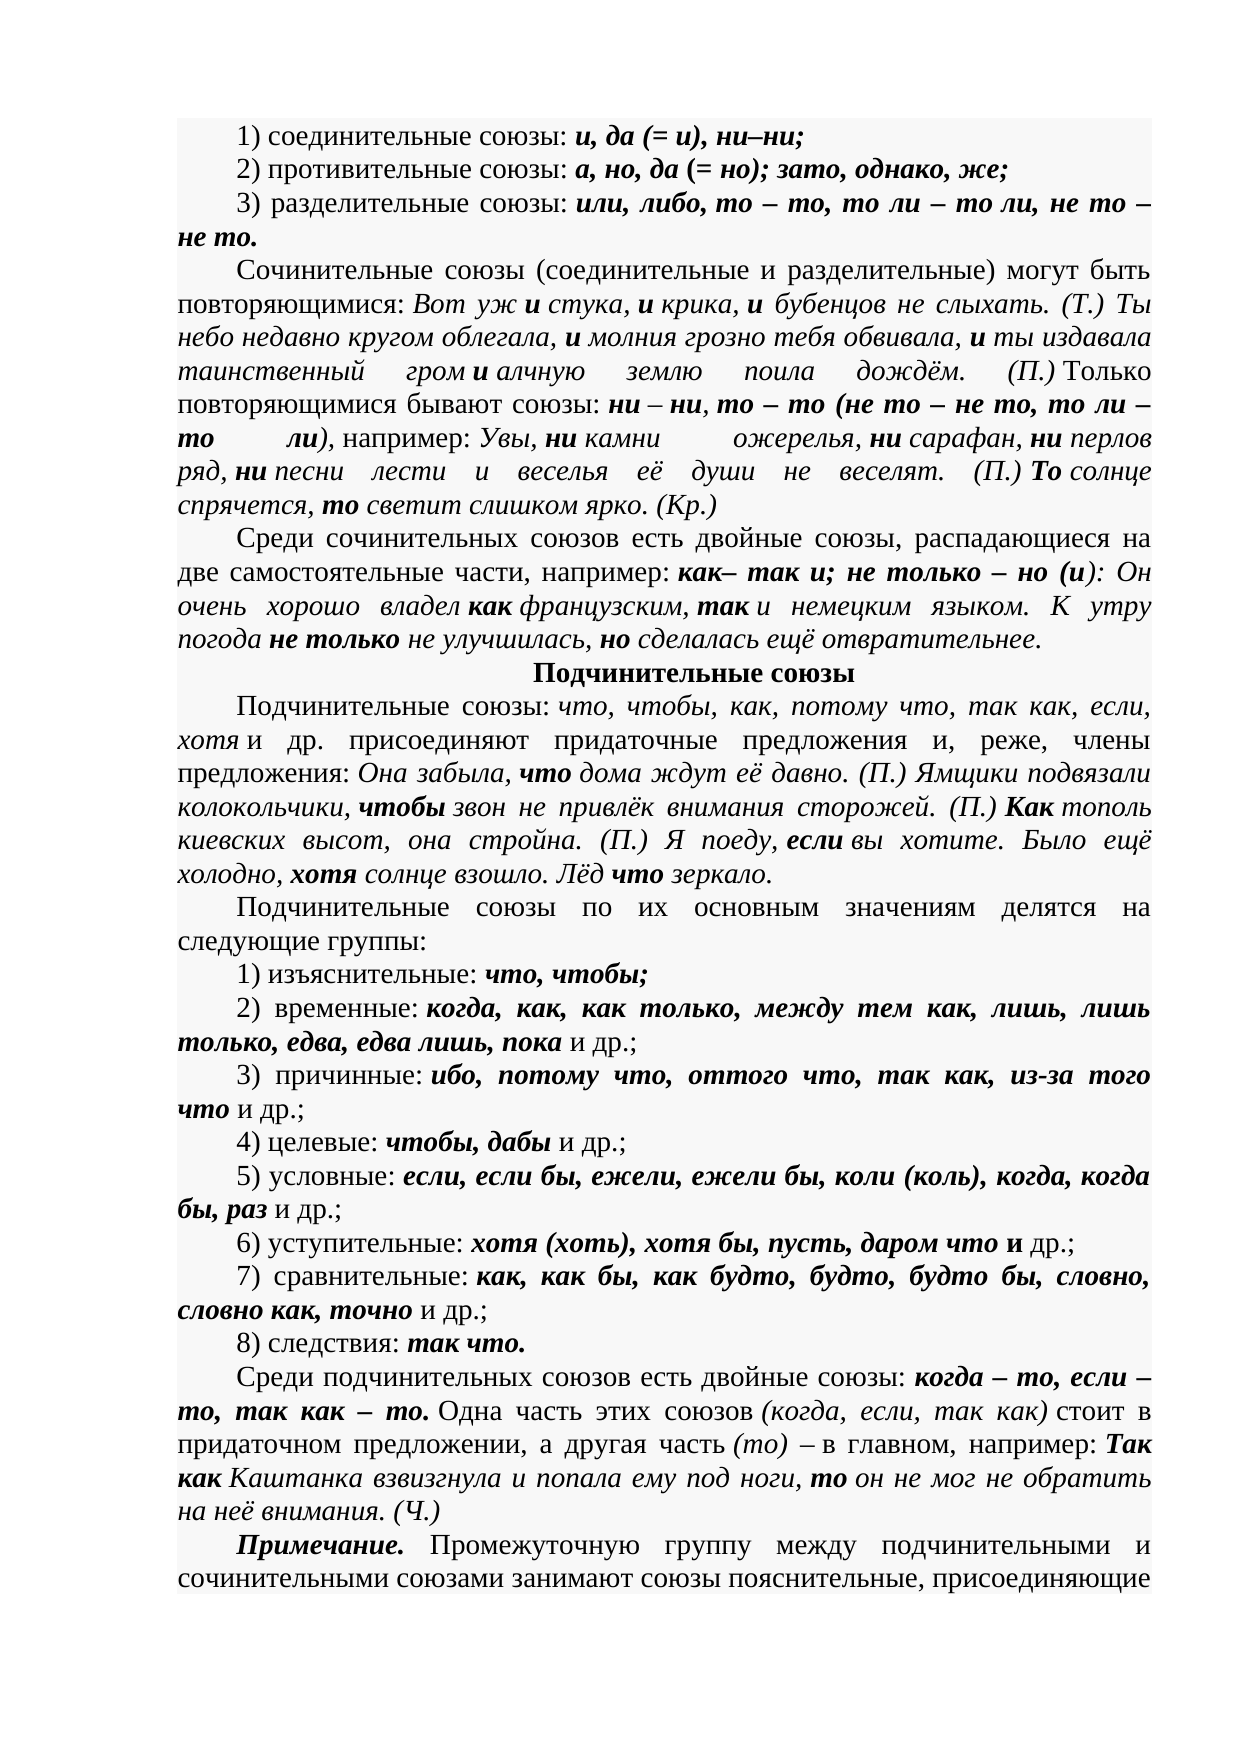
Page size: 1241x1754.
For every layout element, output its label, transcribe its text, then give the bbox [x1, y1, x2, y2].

text 8) следствия: так что. [177, 1326, 1152, 1359]
text 7) сравнительные: как, как бы, как будто, будто, будто бы, словно, словно как, точно и др.; [177, 1258, 1152, 1326]
text Среди подчинительных союзов есть двойные союзы: когда – то, если – то, так как – то. Одна часть этих союзов (когда, если, так как) стоит в придаточном предложении, а другая часть (то) – в главном, например: Так как Каштанка взвизгнула и попала ему под ноги, то он не мог не обратить на неё внимания. (Ч.) [177, 1359, 1152, 1527]
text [177, 1527, 1152, 1594]
text 6) уступительные: хотя (хоть), хотя бы, пусть, даром что и др.; [177, 1225, 1152, 1258]
text Среди сочинительных союзов есть двойные союзы, распадающиеся на две самостоятельные части, например: как– так и; не только – но (и): Он очень хорошо владел как французским, так и немецким языком. К утру погода не только не улучшилась, но сделалась ещё отвратительнее. [177, 521, 1152, 655]
text 5) условные: если, если бы, ежели, ежели бы, коли (коль), когда, когда бы, раз и др.; [177, 1158, 1152, 1225]
text 3) разделительные союзы: или, либо, то – то, то ли – то ли, не то – не то. [177, 185, 1152, 252]
text Подчинительные союзы по их основным значениям делятся на следующие группы: [177, 889, 1152, 957]
text 3) причинные: ибо, потому что, оттого что, так как, из-за того что и др.; [177, 1057, 1152, 1124]
text Сочинительные союзы (соединительные и разделительные) могут быть повторяющимися: Вот уж и стука, и крика, и бубенцов не слыхать. (Т.) Ты небо недавно кругом облегала, и молния грозно тебя обвивала, и ты издавала таинственный гром и алчную землю поила дождём. (П.) Только повторяющимися бывают союзы: ни – ни, то – то (не то – не то, то ли – то ли), например: Увы, ни камни ожерелья, ни сарафан, ни перлов ряд, ни песни лести и веселья её души не веселят. (П.) То солнце спрячется, то светит слишком ярко. (Кр.) [177, 252, 1152, 521]
text 4) целевые: чтобы, дабы и др.; [177, 1124, 1152, 1158]
text Подчинительные союзы: что, чтобы, как, потому что, так как, если, хотя и др. присоединяют придаточные предложения и, реже, члены предложения: Она забыла, что дома ждут её давно. (П.) Ямщики подвязали колокольчики, чтобы звон не привлёк внимания сторожей. (П.) Как тополь киевских высот, она стройна. (П.) Я поеду, если вы хотите. Было ещё холодно, хотя солнце взошло. Лёд что зеркало. [177, 688, 1152, 889]
text 1) соединительные союзы: и, да (= и), ни–ни; [177, 118, 1152, 152]
text 1) изъяснительные: что, чтобы; [177, 957, 1152, 990]
text 2) противительные союзы: а, но, да (= но); зато, однако, же; [177, 152, 1152, 185]
text Подчинительные союзы [177, 655, 1152, 688]
text 2) временные: когда, как, как только, между тем как, лишь, лишь только, едва, едва лишь, пока и др.; [177, 990, 1152, 1057]
